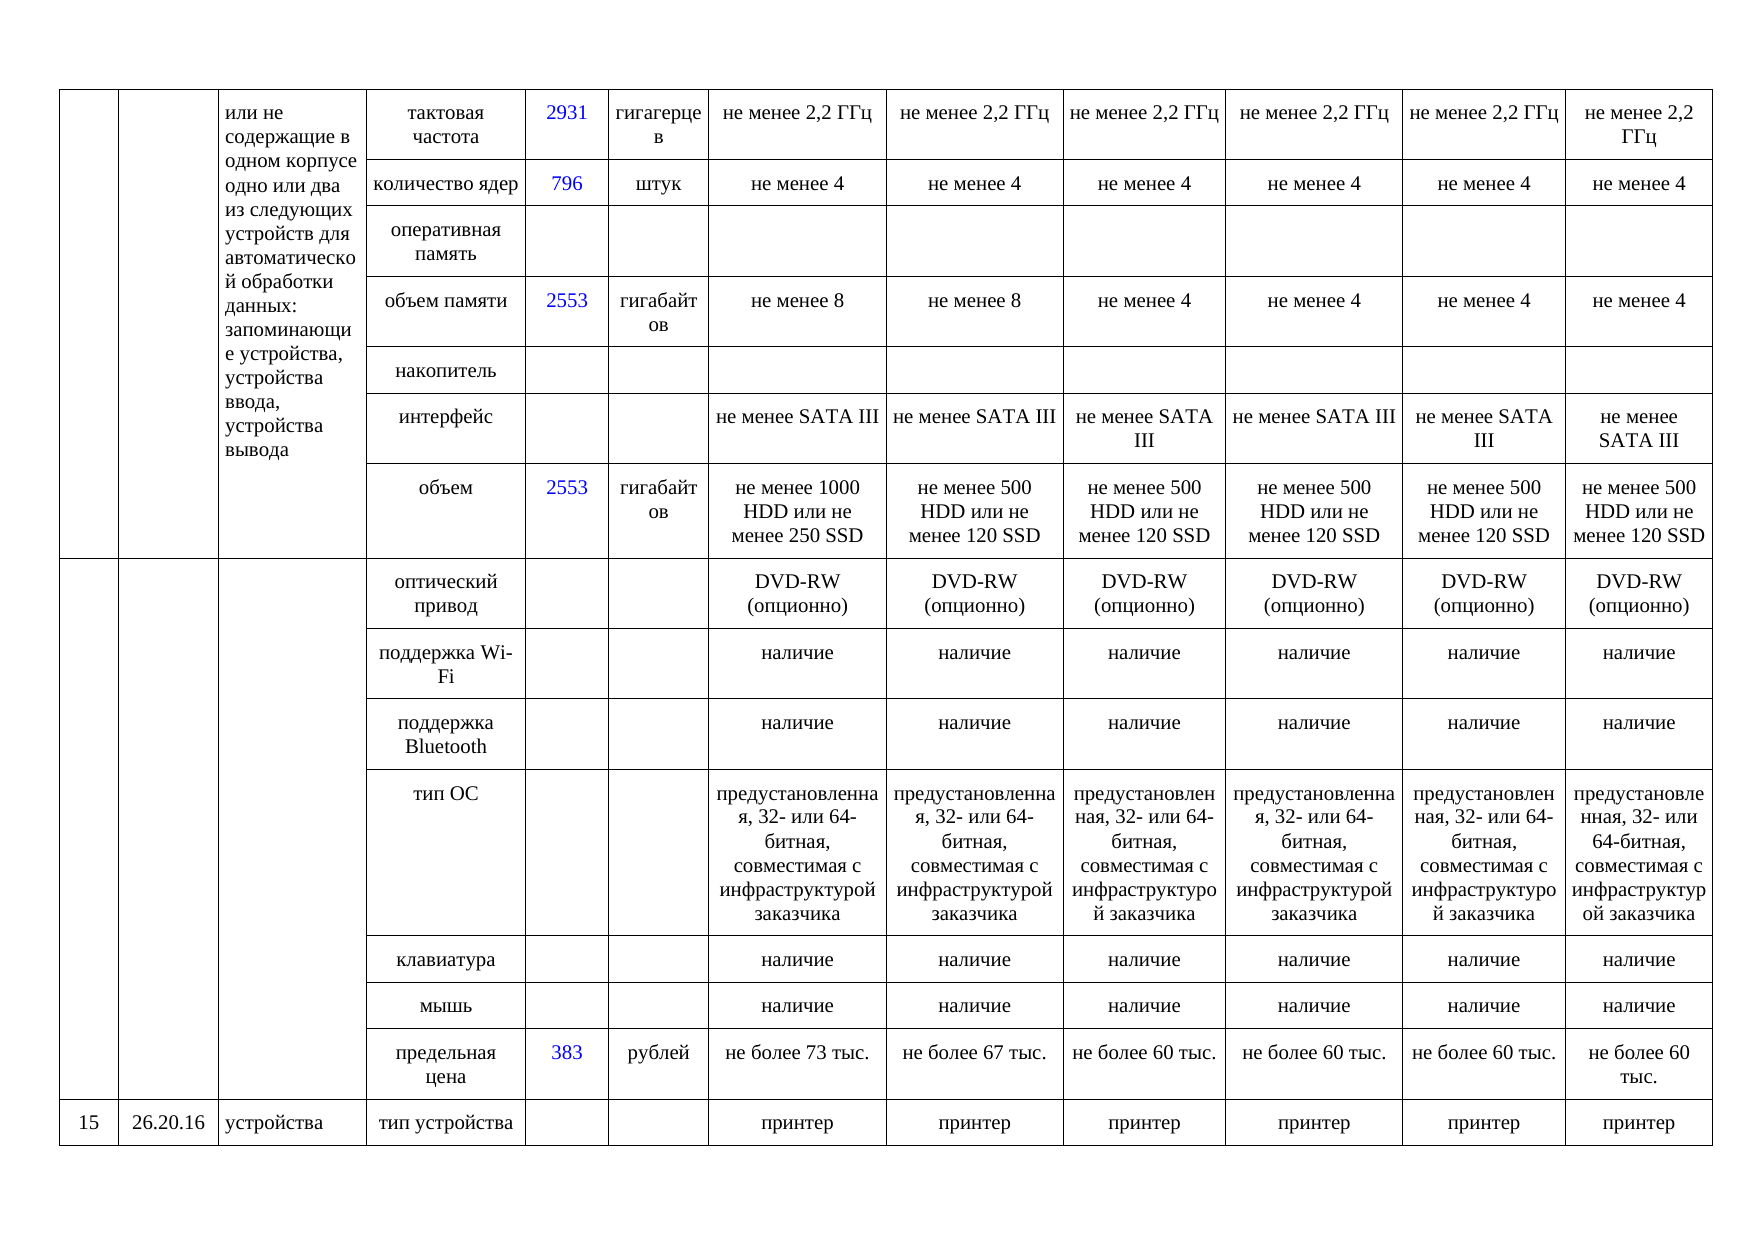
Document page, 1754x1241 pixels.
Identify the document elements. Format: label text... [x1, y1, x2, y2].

table_cell не менее SATA III [709, 394, 886, 463]
table_cell не менее 500 HDD или не менее 120 SSD [887, 464, 1063, 557]
table_cell [526, 936, 608, 982]
table_cell не менее 500 HDD или не менее 120 SSD [1064, 464, 1225, 557]
table_cell наличие [887, 983, 1063, 1028]
table_cell наличие [1226, 629, 1402, 698]
table_cell [1226, 347, 1402, 393]
table_cell 383 [526, 1029, 608, 1098]
table_cell [609, 936, 708, 982]
table_cell наличие [1226, 699, 1402, 769]
table_cell [526, 983, 608, 1028]
table_cell принтер [1064, 1100, 1225, 1145]
table_cell [526, 559, 608, 628]
table_cell не менее 8 [709, 277, 886, 346]
table_cell [709, 206, 886, 276]
table_cell [526, 699, 608, 769]
table_cell не менее 2,2 ГГц [1064, 90, 1225, 159]
table_cell не менее 2,2 ГГц [709, 90, 886, 159]
table_cell предустановленная, 32- или 64-битная, совместимая с инфраструктурой заказчика [1566, 770, 1712, 935]
table_cell [609, 770, 708, 935]
table_cell предустановленная, 32- или 64-битная, совместимая с инфраструктурой заказчика [1403, 770, 1565, 935]
table_cell DVD-RW (опционно) [1226, 559, 1402, 628]
table_cell не менее 500 HDD или не менее 120 SSD [1566, 464, 1712, 557]
table_cell наличие [1403, 983, 1565, 1028]
table_cell [609, 1100, 708, 1145]
table_cell не менее 2,2 ГГц [1566, 90, 1712, 159]
table_cell [609, 559, 708, 628]
table_cell интерфейс [367, 394, 525, 463]
table_cell объем памяти [367, 277, 525, 346]
table_cell предустановленная, 32- или 64-битная, совместимая с инфраструктурой заказчика [1226, 770, 1402, 935]
table_cell [609, 983, 708, 1028]
table_cell предустановленная, 32- или 64-битная, совместимая с инфраструктурой заказчика [1064, 770, 1225, 935]
table_cell не менее 4 [887, 160, 1063, 205]
table_cell не менее 500 HDD или не менее 120 SSD [1403, 464, 1565, 557]
table_cell предельная цена [367, 1029, 525, 1098]
table_cell [526, 629, 608, 698]
table_cell [1226, 206, 1402, 276]
table_cell [609, 629, 708, 698]
table_cell не более 60 тыс. [1566, 1029, 1712, 1098]
table_cell наличие [1403, 699, 1565, 769]
table_cell [1566, 206, 1712, 276]
table_cell тип ОС [367, 770, 525, 935]
table_cell не более 73 тыс. [709, 1029, 886, 1098]
table_cell не более 67 тыс. [887, 1029, 1063, 1098]
table_cell наличие [1566, 936, 1712, 982]
table_cell 15 [60, 1100, 118, 1145]
table_cell штук [609, 160, 708, 205]
table_cell наличие [1566, 983, 1712, 1028]
table_cell наличие [709, 629, 886, 698]
table_cell не более 60 тыс. [1403, 1029, 1565, 1098]
table_cell наличие [709, 983, 886, 1028]
table_cell рублей [609, 1029, 708, 1098]
table_cell мышь [367, 983, 525, 1028]
table_cell не менее 4 [1403, 277, 1565, 346]
table_cell принтер [1403, 1100, 1565, 1145]
table_cell накопитель [367, 347, 525, 393]
table_cell поддержка Bluetooth [367, 699, 525, 769]
table_cell [887, 347, 1063, 393]
table_cell 2931 [526, 90, 608, 159]
table_cell 2553 [526, 277, 608, 346]
table_cell не менее 4 [1566, 277, 1712, 346]
table_cell наличие [709, 936, 886, 982]
table_cell не менее 500 HDD или не менее 120 SSD [1226, 464, 1402, 557]
table_cell [526, 206, 608, 276]
table_cell оптический привод [367, 559, 525, 628]
table_cell не более 60 тыс. [1226, 1029, 1402, 1098]
table_cell наличие [887, 699, 1063, 769]
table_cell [219, 1100, 366, 1145]
table_cell гигабайтов [609, 464, 708, 557]
table_cell [526, 347, 608, 393]
table_cell не менее SATA III [887, 394, 1063, 463]
table_cell 796 [526, 160, 608, 205]
table_cell наличие [1403, 936, 1565, 982]
table_cell [609, 699, 708, 769]
table_cell DVD-RW (опционно) [887, 559, 1063, 628]
table_cell не менее SATA III [1064, 394, 1225, 463]
table_cell [1064, 347, 1225, 393]
table_cell не менее 4 [1226, 277, 1402, 346]
table_cell наличие [1566, 699, 1712, 769]
table_cell поддержка Wi-Fi [367, 629, 525, 698]
table_cell клавиатура [367, 936, 525, 982]
table_cell [526, 770, 608, 935]
table_cell DVD-RW (опционно) [1064, 559, 1225, 628]
table_cell наличие [1566, 629, 1712, 698]
table_cell [609, 394, 708, 463]
table_cell [219, 559, 366, 1098]
table_cell [526, 1100, 608, 1145]
table_cell DVD-RW (опционно) [1403, 559, 1565, 628]
table_cell не менее 4 [1403, 160, 1565, 205]
table_cell оперативная память [367, 206, 525, 276]
table_cell не менее 1000 HDD или не менее 250 SSD [709, 464, 886, 557]
table_cell принтер [887, 1100, 1063, 1145]
table_cell DVD-RW (опционно) [1566, 559, 1712, 628]
table_cell не менее SATA III [1403, 394, 1565, 463]
table_cell объем [367, 464, 525, 557]
table_cell [609, 347, 708, 393]
table_cell 26.20.16 [119, 1100, 218, 1145]
table_cell [1064, 206, 1225, 276]
table_cell [1403, 347, 1565, 393]
table_cell тип устройства [367, 1100, 525, 1145]
table_cell [709, 347, 886, 393]
table_cell не менее 4 [1566, 160, 1712, 205]
table_cell количество ядер [367, 160, 525, 205]
table_cell гигагерцев [609, 90, 708, 159]
table_cell не менее 2,2 ГГц [1403, 90, 1565, 159]
table_cell гигабайтов [609, 277, 708, 346]
table_cell не менее 4 [1064, 160, 1225, 205]
table_cell принтер [709, 1100, 886, 1145]
table_cell 2553 [526, 464, 608, 557]
table_cell принтер [1566, 1100, 1712, 1145]
table_cell наличие [1226, 936, 1402, 982]
table_cell наличие [887, 629, 1063, 698]
table_cell не менее 4 [1064, 277, 1225, 346]
table_cell предустановленная, 32- или 64-битная, совместимая с инфраструктурой заказчика [887, 770, 1063, 935]
table_cell не менее SATA III [1566, 394, 1712, 463]
table_cell наличие [709, 699, 886, 769]
table_cell наличие [1064, 629, 1225, 698]
table_cell наличие [1403, 629, 1565, 698]
table_cell [1403, 206, 1565, 276]
table_cell [119, 559, 218, 1098]
table_cell не более 60 тыс. [1064, 1029, 1225, 1098]
table_cell не менее SATA III [1226, 394, 1402, 463]
table_cell [526, 394, 608, 463]
table_cell не менее 8 [887, 277, 1063, 346]
table_cell наличие [887, 936, 1063, 982]
table_cell тактовая частота [367, 90, 525, 159]
table_cell наличие [1064, 699, 1225, 769]
table_cell DVD-RW (опционно) [709, 559, 886, 628]
table_cell не менее 4 [1226, 160, 1402, 205]
table_cell [1566, 347, 1712, 393]
table_cell не менее 2,2 ГГц [887, 90, 1063, 159]
table_cell [609, 206, 708, 276]
table_cell наличие [1226, 983, 1402, 1028]
table_cell [887, 206, 1063, 276]
table_cell предустановленная, 32- или 64-битная, совместимая с инфраструктурой заказчика [709, 770, 886, 935]
table_cell принтер [1226, 1100, 1402, 1145]
table_cell наличие [1064, 936, 1225, 982]
table_cell не менее 4 [709, 160, 886, 205]
table_cell наличие [1064, 983, 1225, 1028]
table_cell не менее 2,2 ГГц [1226, 90, 1402, 159]
table_cell [60, 559, 118, 1098]
